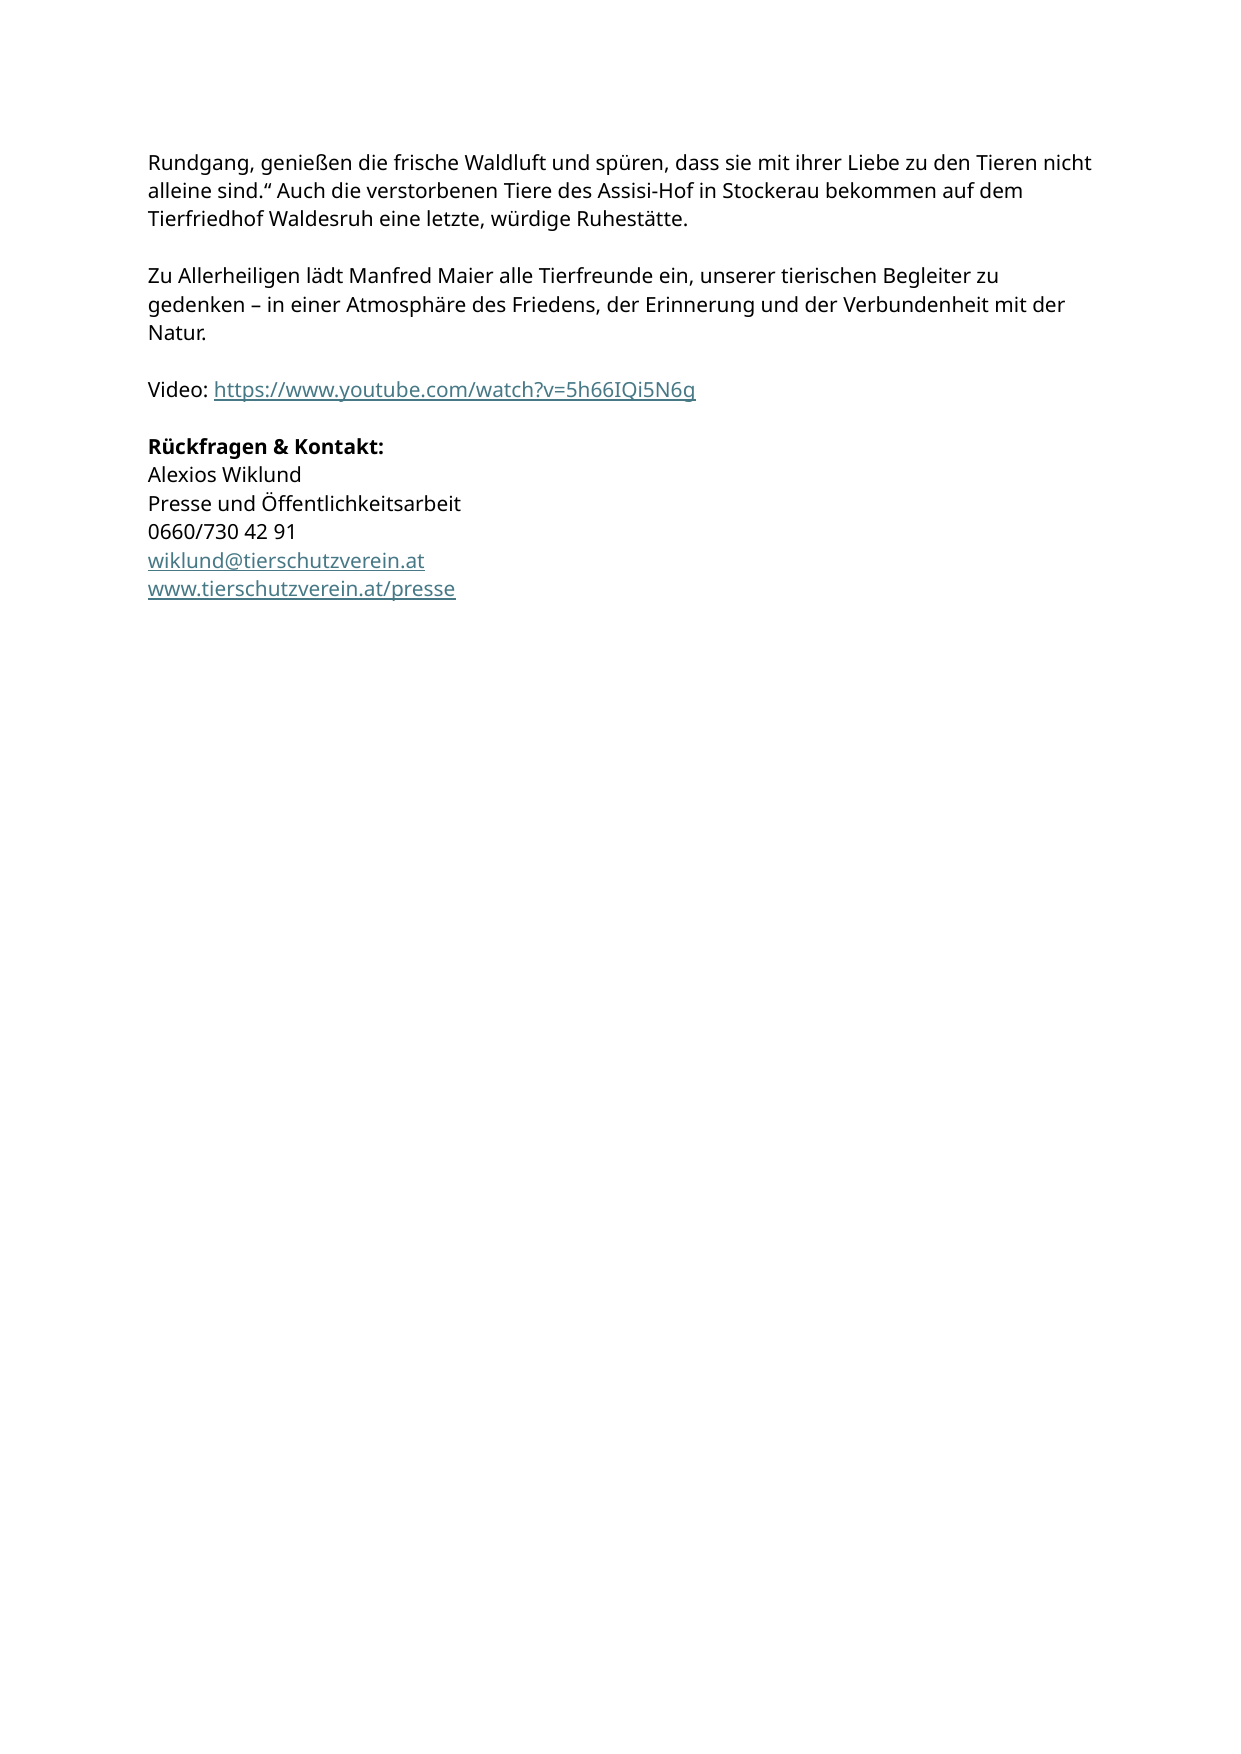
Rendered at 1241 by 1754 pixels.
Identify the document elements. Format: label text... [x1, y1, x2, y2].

text Video: https://www.youtube.com/watch?v=5h66IQi5N6g [148, 375, 1093, 403]
text 0660/730 42 91 [148, 517, 1093, 546]
text Presse und Öffentlichkeitsarbeit [148, 489, 1093, 517]
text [148, 148, 1093, 233]
text Zu Allerheiligen lädt Manfred Maier alle Tierfreunde ein, unserer tierischen Begleiter zu gedenken – in einer Atmosphäre des Friedens, der Erinnerung und der Verbundenheit mit der Natur. [148, 261, 1093, 347]
text wiklund@tierschutzverein.at [148, 546, 1093, 574]
text Rückfragen & Kontakt: [148, 432, 1093, 460]
text www.tierschutzverein.at/presse [148, 574, 1093, 603]
text Alexios Wiklund [148, 460, 1093, 489]
